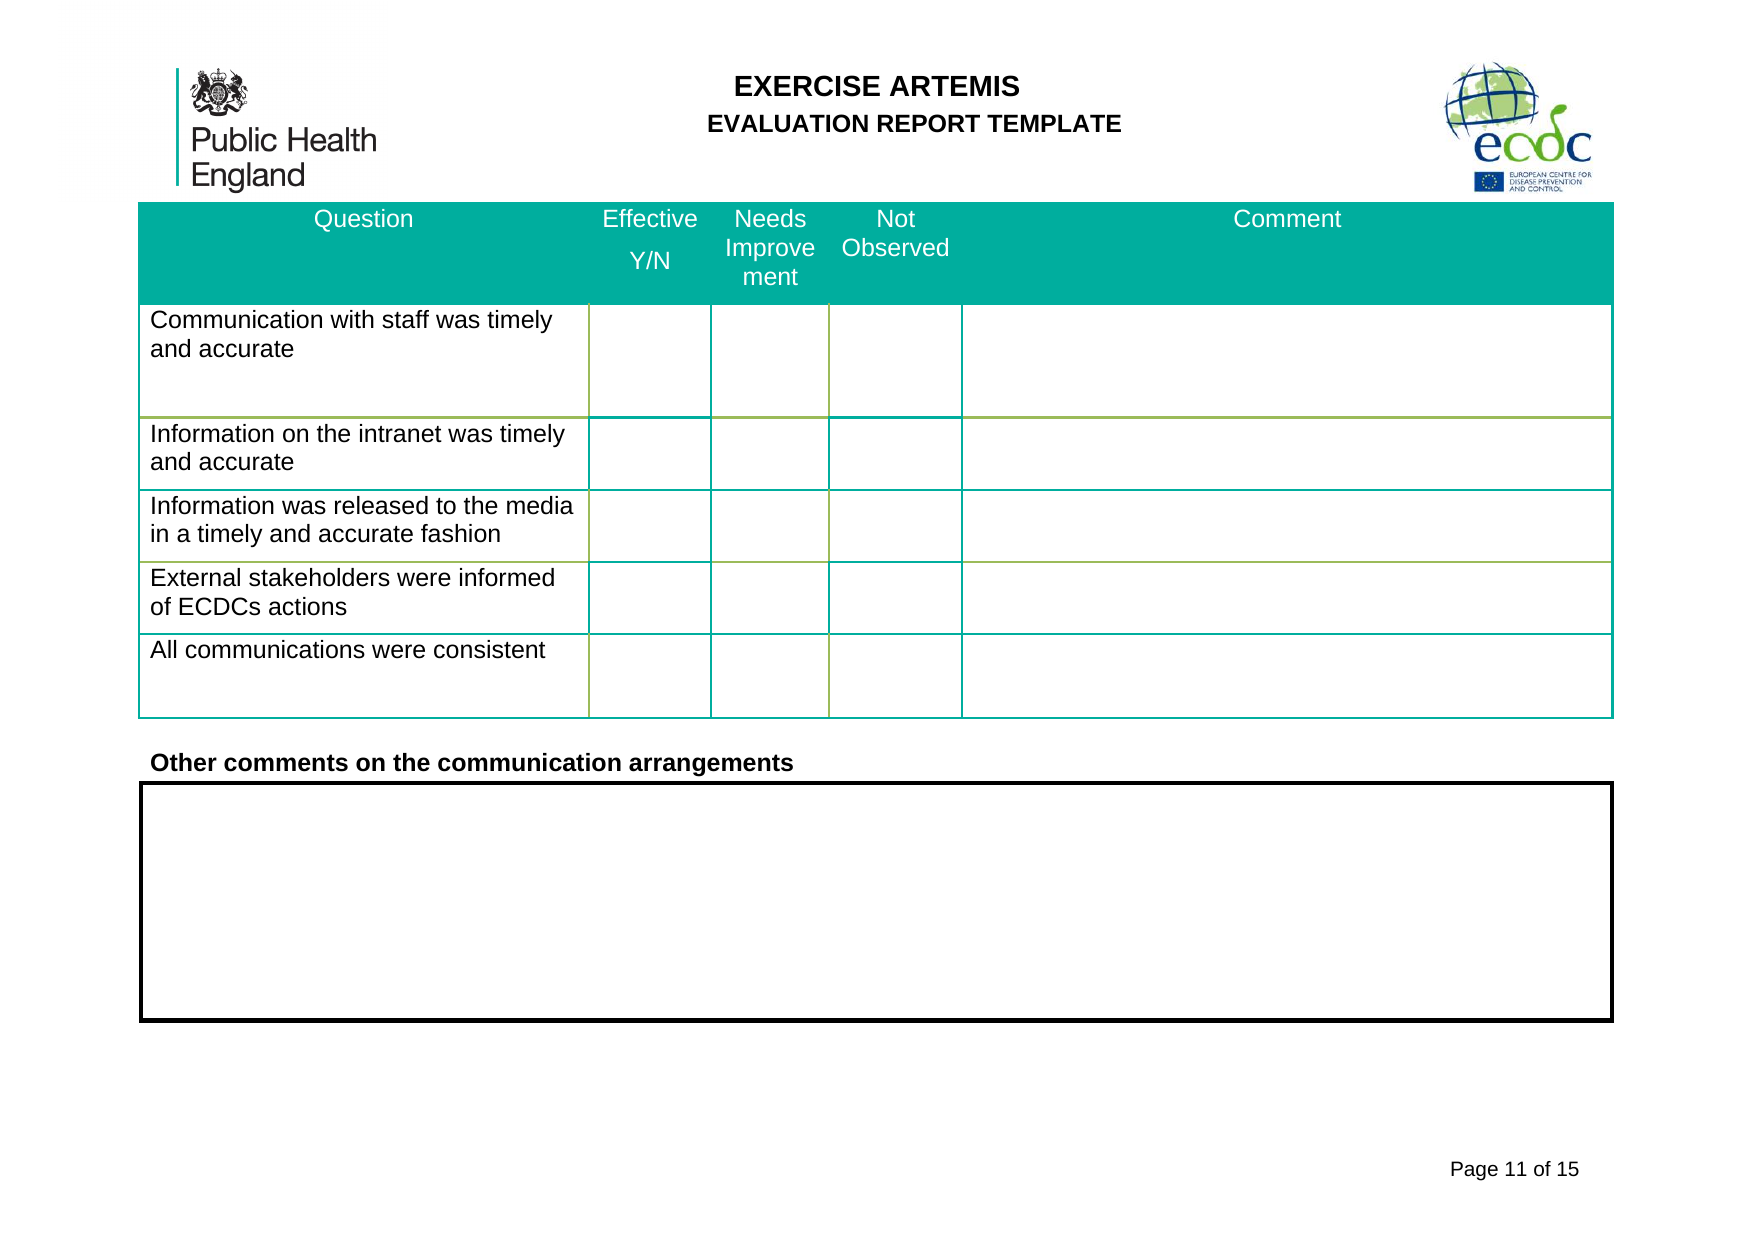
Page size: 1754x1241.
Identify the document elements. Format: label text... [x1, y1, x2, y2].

table_cell [830, 635, 961, 717]
text Other comments on the communication arrangements [150, 748, 1604, 777]
table_cell [963, 419, 1611, 488]
table_cell Information on the intranet was timely and accurate [140, 419, 588, 488]
table_cell [590, 419, 710, 488]
table_cell [712, 419, 828, 488]
table_cell Communication with staff was timely and accurate [140, 305, 588, 416]
table_header Not Observed [830, 204, 961, 303]
table_cell [963, 491, 1611, 561]
table_cell [712, 491, 828, 561]
table_header Comment [963, 204, 1611, 303]
table_cell [830, 419, 961, 488]
table_header Question [140, 204, 588, 303]
table_cell External stakeholders were informed of ECDCs actions [140, 563, 588, 633]
table_cell Information was released to the media in a timely and accurate fashion [140, 491, 588, 561]
table_cell [712, 563, 828, 633]
picture [57, 1, 388, 202]
table_cell [590, 305, 710, 416]
table_cell [712, 635, 828, 717]
table_cell All communications were consistent [140, 635, 588, 717]
picture [1432, 49, 1605, 202]
table_cell [830, 563, 961, 633]
table_cell [590, 635, 710, 717]
table_cell [830, 491, 961, 561]
table_cell [963, 635, 1611, 717]
table_cell [963, 305, 1611, 416]
table_cell [712, 305, 828, 416]
table_cell [590, 563, 710, 633]
table_cell [963, 563, 1611, 633]
table_header Effective Y/N [590, 204, 710, 303]
table_cell [590, 491, 710, 561]
table_cell [830, 305, 961, 416]
table_header Needs Improvement [712, 204, 828, 303]
